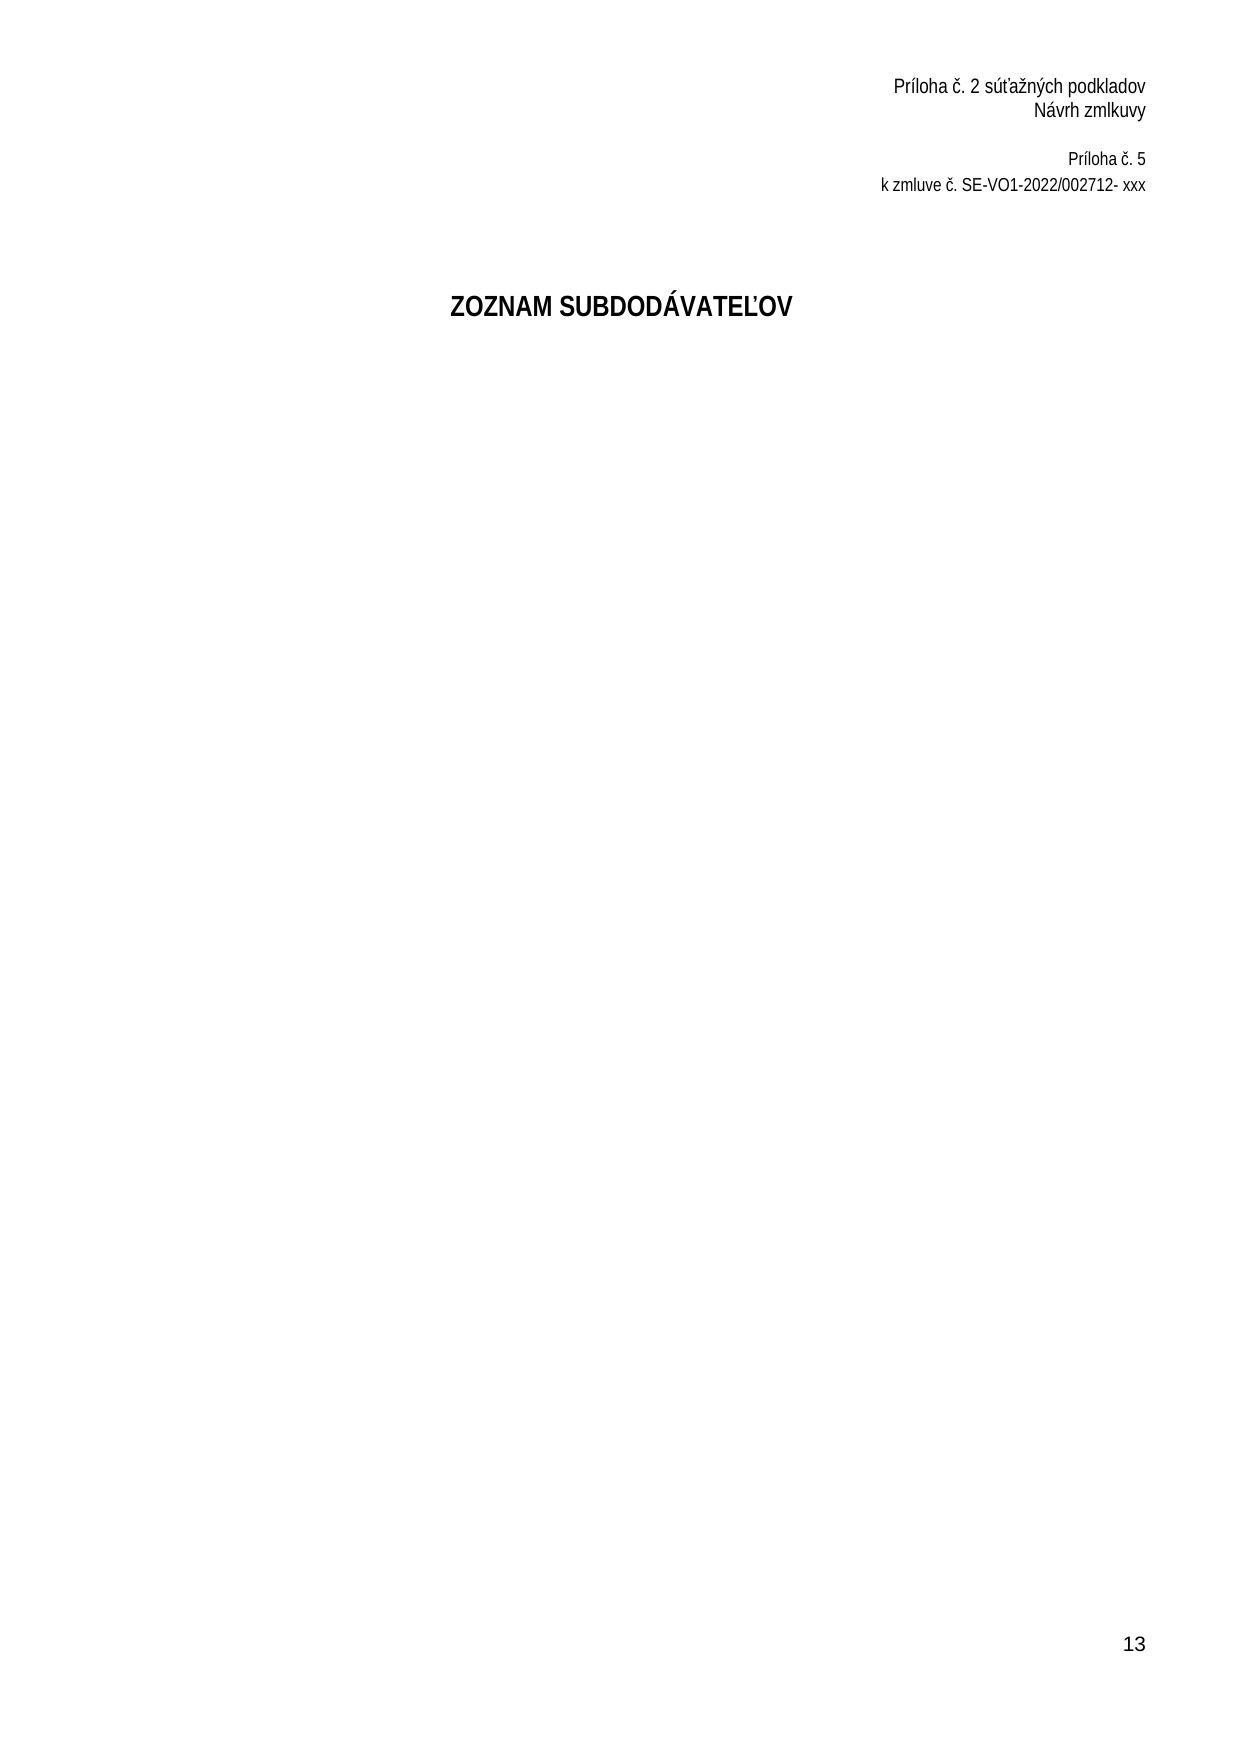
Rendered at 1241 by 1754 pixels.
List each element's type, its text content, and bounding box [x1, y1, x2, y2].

text Príloha č. 5 [97, 148, 1146, 170]
text k zmluve č. SE-VO1-2022/002712- xxx [97, 174, 1146, 196]
text ZOZNAM SUBDODÁVATEĽOV [97, 289, 1146, 322]
